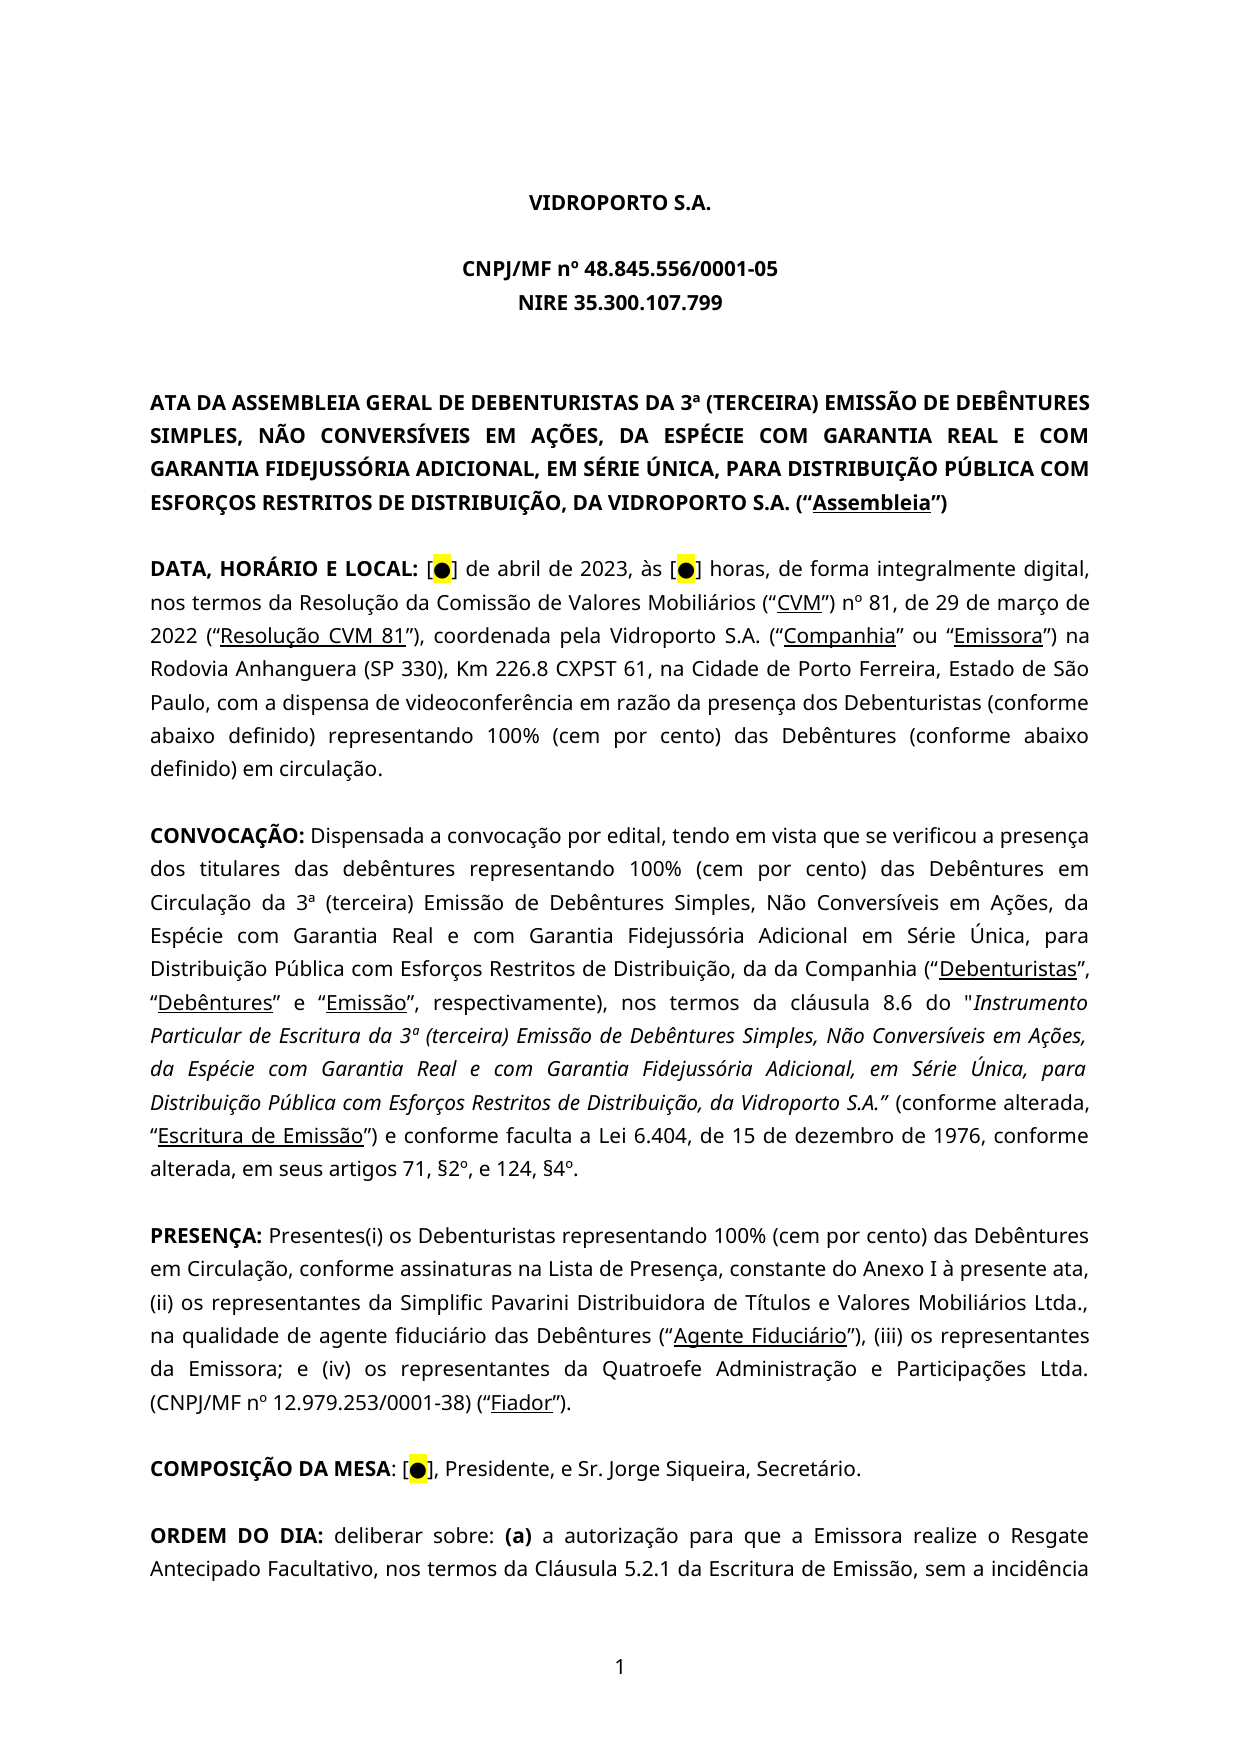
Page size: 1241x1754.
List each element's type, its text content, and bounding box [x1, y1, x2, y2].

text NIRE 35.300.107.799 [150, 283, 1090, 317]
text CNPJ/MF nº 48.845.556/0001-05 [150, 250, 1090, 283]
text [150, 1517, 1090, 1583]
text CONVOCAÇÃO: Dispensada a convocação por edital, tendo em vista que se verificou a presença dos titulares das debêntures representando 100% (cem por cento) das Debêntures em Circulação da 3ª (terceira) Emissão de Debêntures Simples, Não Conversíveis em Ações, da Espécie com Garantia Real e com Garantia Fidejussória Adicional em Série Única, para Distribuição Pública com Esforços Restritos de Distribuição, da da Companhia (“Debenturistas”, “Debêntures” e “Emissão”, respectivamente), nos termos da cláusula 8.6 do "Instrumento Particular de Escritura da 3ª (terceira) Emissão de Debêntures Simples, Não Conversíveis em Ações, da Espécie com Garantia Real e com Garantia Fidejussória Adicional, em Série Única, para Distribuição Pública com Esforços Restritos de Distribuição, da Vidroporto S.A.” (conforme alterada, “Escritura de Emissão”) e conforme faculta a Lei 6.404, de 15 de dezembro de 1976, conforme alterada, em seus artigos 71, §2º, e 124, §4º. [150, 817, 1090, 1183]
text COMPOSIÇÃO DA MESA: [●], Presidente, e Sr. Jorge Siqueira, Secretário. [150, 1450, 1090, 1483]
text ATA DA ASSEMBLEIA GERAL DE DEBENTURISTAS DA 3ª (TERCEIRA) EMISSÃO DE DEBÊNTURES SIMPLES, NÃO CONVERSÍVEIS EM AÇÕES, DA ESPÉCIE COM GARANTIA REAL E COM GARANTIA FIDEJUSSÓRIA ADICIONAL, EM SÉRIE ÚNICA, PARA DISTRIBUIÇÃO PÚBLICA COM ESFORÇOS RESTRITOS DE DISTRIBUIÇÃO, DA VIDROPORTO S.A. (“Assembleia”) [150, 383, 1090, 517]
text PRESENÇA: Presentes(i) os Debenturistas representando 100% (cem por cento) das Debêntures em Circulação, conforme assinaturas na Lista de Presença, constante do Anexo I à presente ata, (ii) os representantes da Simplific Pavarini Distribuidora de Títulos e Valores Mobiliários Ltda., na qualidade de agente fiduciário das Debêntures (“Agente Fiduciário”), (iii) os representantes da Emissora; e (iv) os representantes da Quatroefe Administração e Participações Ltda. (CNPJ/MF nº 12.979.253/0001-38) (“Fiador”). [150, 1217, 1090, 1417]
text DATA, HORÁRIO E LOCAL: [●] de abril de 2023, às [●] horas, de forma integralmente digital, nos termos da Resolução da Comissão de Valores Mobiliários (“CVM”) nº 81, de 29 de março de 2022 (“Resolução CVM 81”), coordenada pela Vidroporto S.A. (“Companhia” ou “Emissora”) na Rodovia Anhanguera (SP 330), Km 226.8 CXPST 61, na Cidade de Porto Ferreira, Estado de São Paulo, com a dispensa de videoconferência em razão da presença dos Debenturistas (conforme abaixo definido) representando 100% (cem por cento) das Debêntures (conforme abaixo definido) em circulação. [150, 550, 1090, 783]
text VIDROPORTO S.A. [150, 183, 1090, 217]
